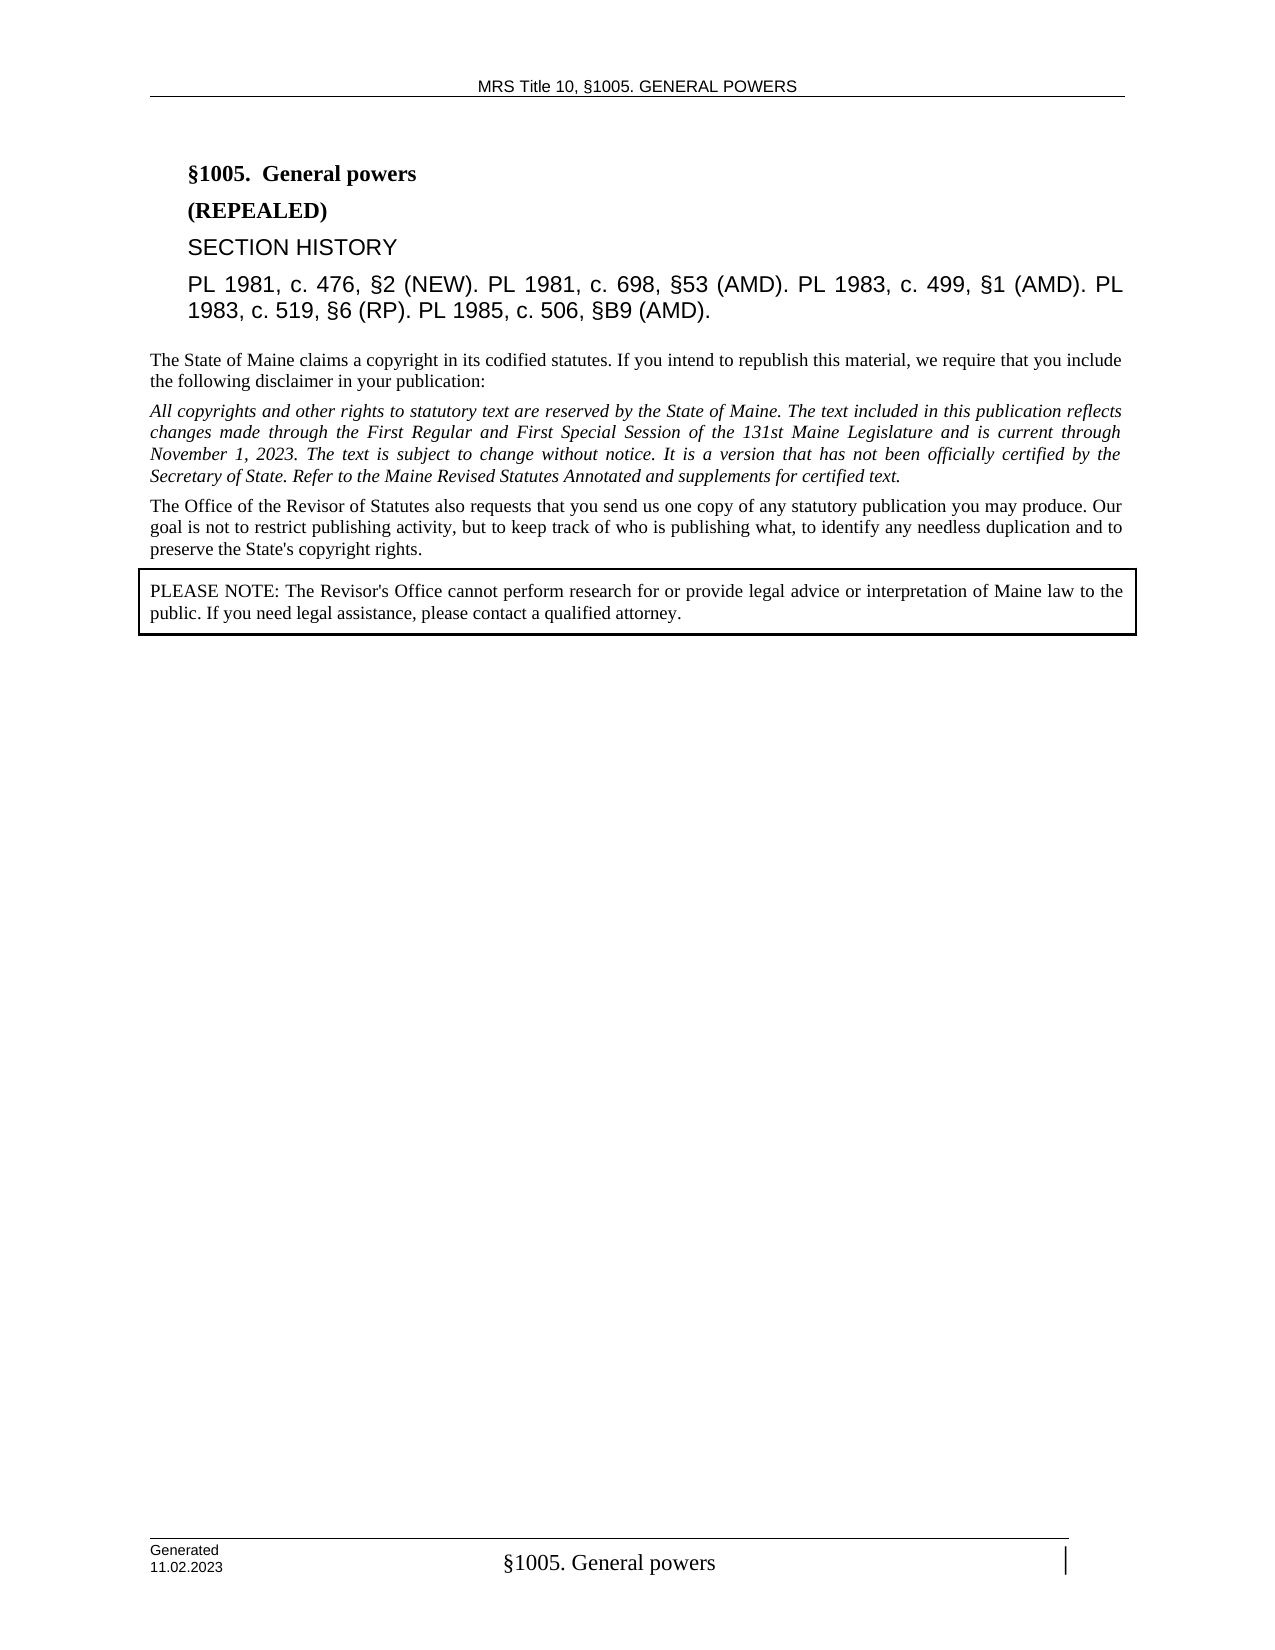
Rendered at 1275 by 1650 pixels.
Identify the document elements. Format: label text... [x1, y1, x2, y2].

text All copyrights and other rights to statutory text are reserved by the State of Maine. The text included in this publication reflects changes made through the First Regular and First Special Session of the 131st Maine Legislature and is current through November 1, 2023 . The text is subject to change without notice. It is a version that has not been officially certified by the Secretary of State. Refer to the Maine Revised Statutes Annotated and supplements for certified text. [150, 400, 1125, 486]
text SECTION HISTORY [187, 234, 1125, 260]
text The State of Maine claims a copyright in its codified statutes. If you intend to republish this material, we require that you include the following disclaimer in your publication: [150, 348, 1125, 392]
text PL 1981, c. 476, §2 (NEW). PL 1981, c. 698, §53 (AMD). PL 1983, c. 499, §1 (AMD). PL 1983, c. 519, §6 (RP). PL 1985, c. 506, §B9 (AMD). [187, 271, 1125, 323]
text §1005. General powers [187, 160, 1125, 187]
text PLEASE NOTE: The Revisor's Office cannot perform research for or provide legal advice or interpretation of Maine law to the public. If you need legal assistance, please contact a qualified attorney. [140, 570, 1135, 633]
text (REPEALED) [187, 197, 1125, 223]
text The Office of the Revisor of Statutes also requests that you send us one copy of any statutory publication you may produce. Our goal is not to restrict publishing activity, but to keep track of who is publishing what, to identify any needless duplication and to preserve the State's copyright rights. [150, 494, 1125, 559]
